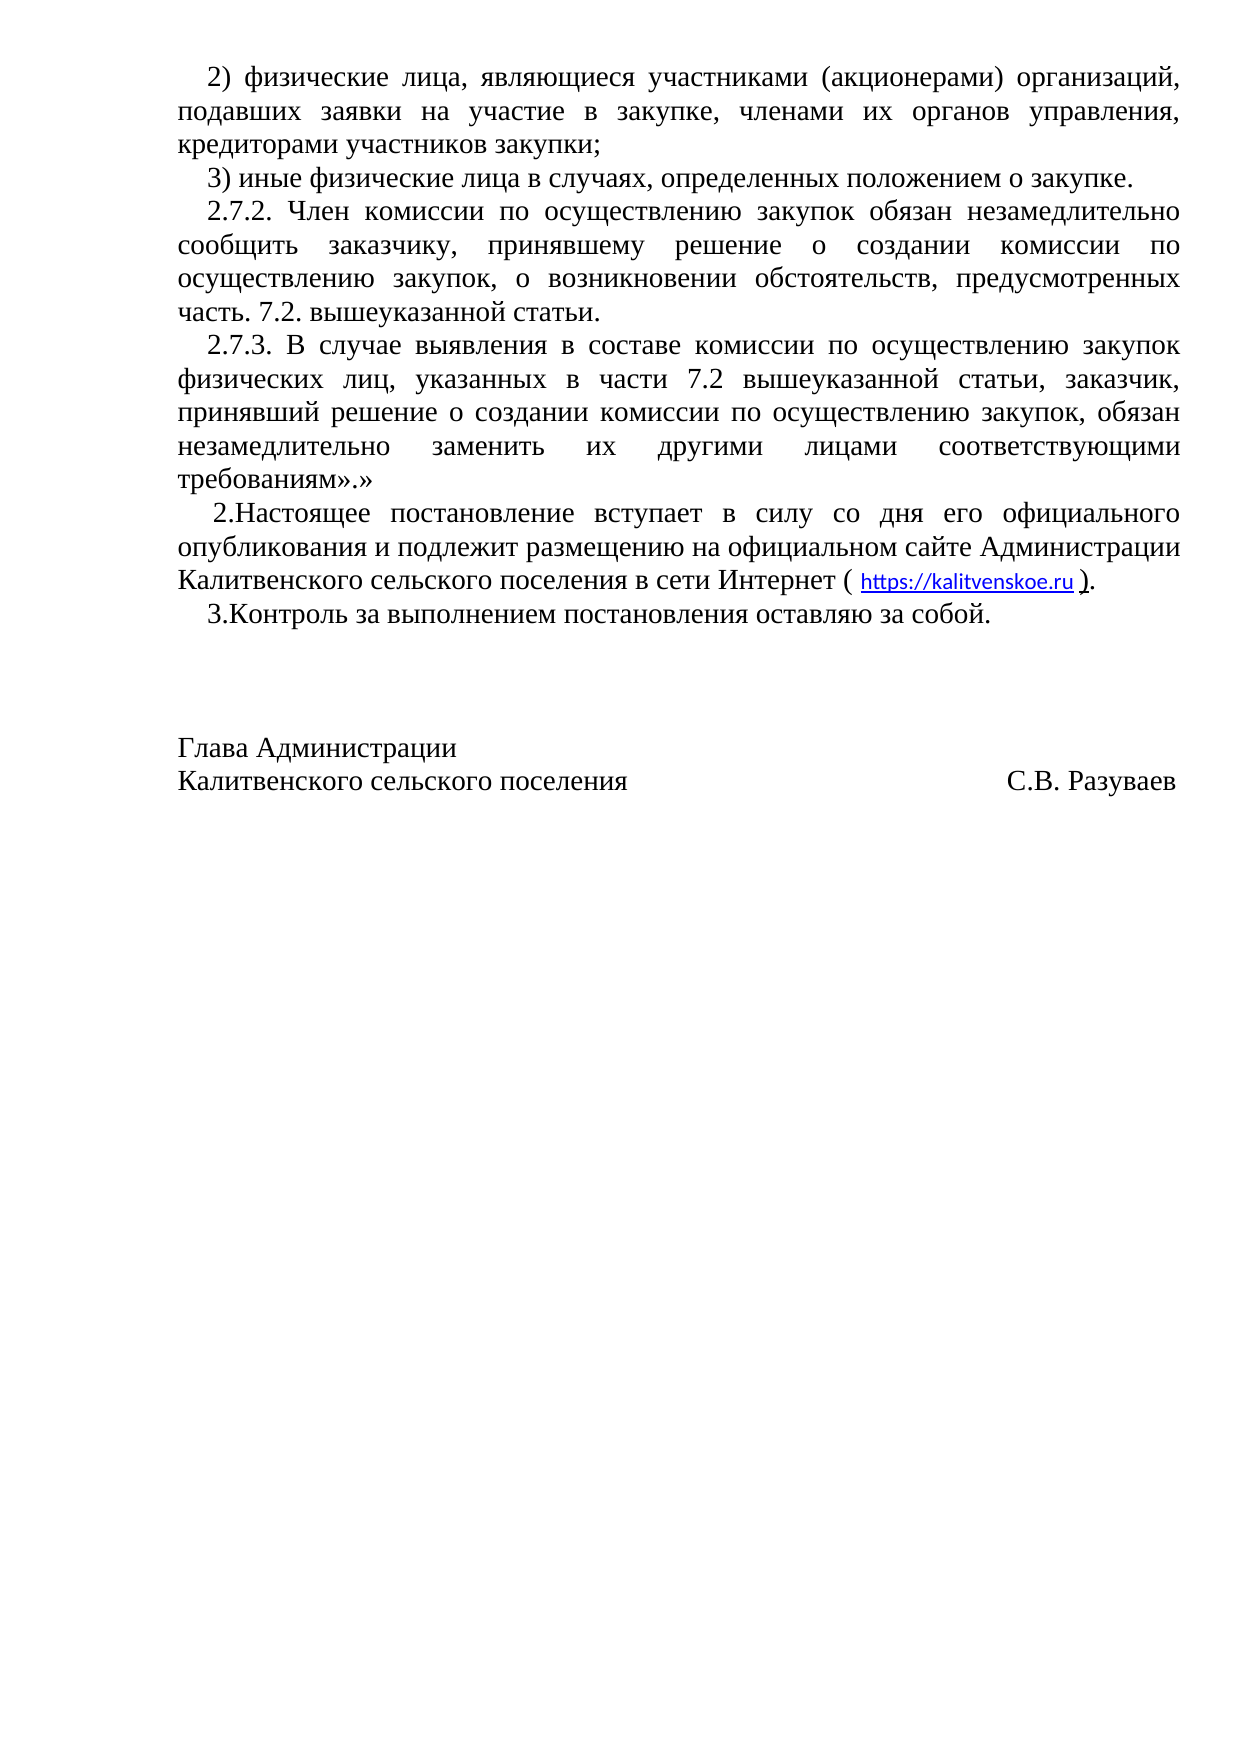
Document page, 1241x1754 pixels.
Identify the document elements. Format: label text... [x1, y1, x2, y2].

text 2.Настоящее постановление вступает в силу со дня его официального опубликования и подлежит размещению на официальном сайте Администрации Калитвенского сельского поселения в сети Интернет ( https://kalitvenskoe.ru ). [177, 495, 1181, 596]
text 3) иные физические лица в случаях, определенных положением о закупке. [177, 160, 1181, 193]
text Глава Администрации [177, 730, 1181, 763]
text 2) физические лица, являющиеся участниками (акционерами) организаций, подавших заявки на участие в закупке, членами их органов управления, кредиторами участников закупки; [177, 59, 1181, 160]
text 2.7.3. В случае выявления в составе комиссии по осуществлению закупок физических лиц, указанных в части 7.2 вышеуказанной статьи, заказчик, принявший решение о создании комиссии по осуществлению закупок, обязан незамедлительно заменить их другими лицами соответствующими требованиям».» [177, 327, 1181, 495]
text 2.7.2. Член комиссии по осуществлению закупок обязан незамедлительно сообщить заказчику, принявшему решение о создании комиссии по осуществлению закупок, о возникновении обстоятельств, предусмотренных часть. 7.2. вышеуказанной статьи. [177, 193, 1181, 327]
text Калитвенского сельского поселения С.В. Разуваев [177, 763, 1181, 797]
text 3.Контроль за выполнением постановления оставляю за собой. [177, 596, 1181, 629]
